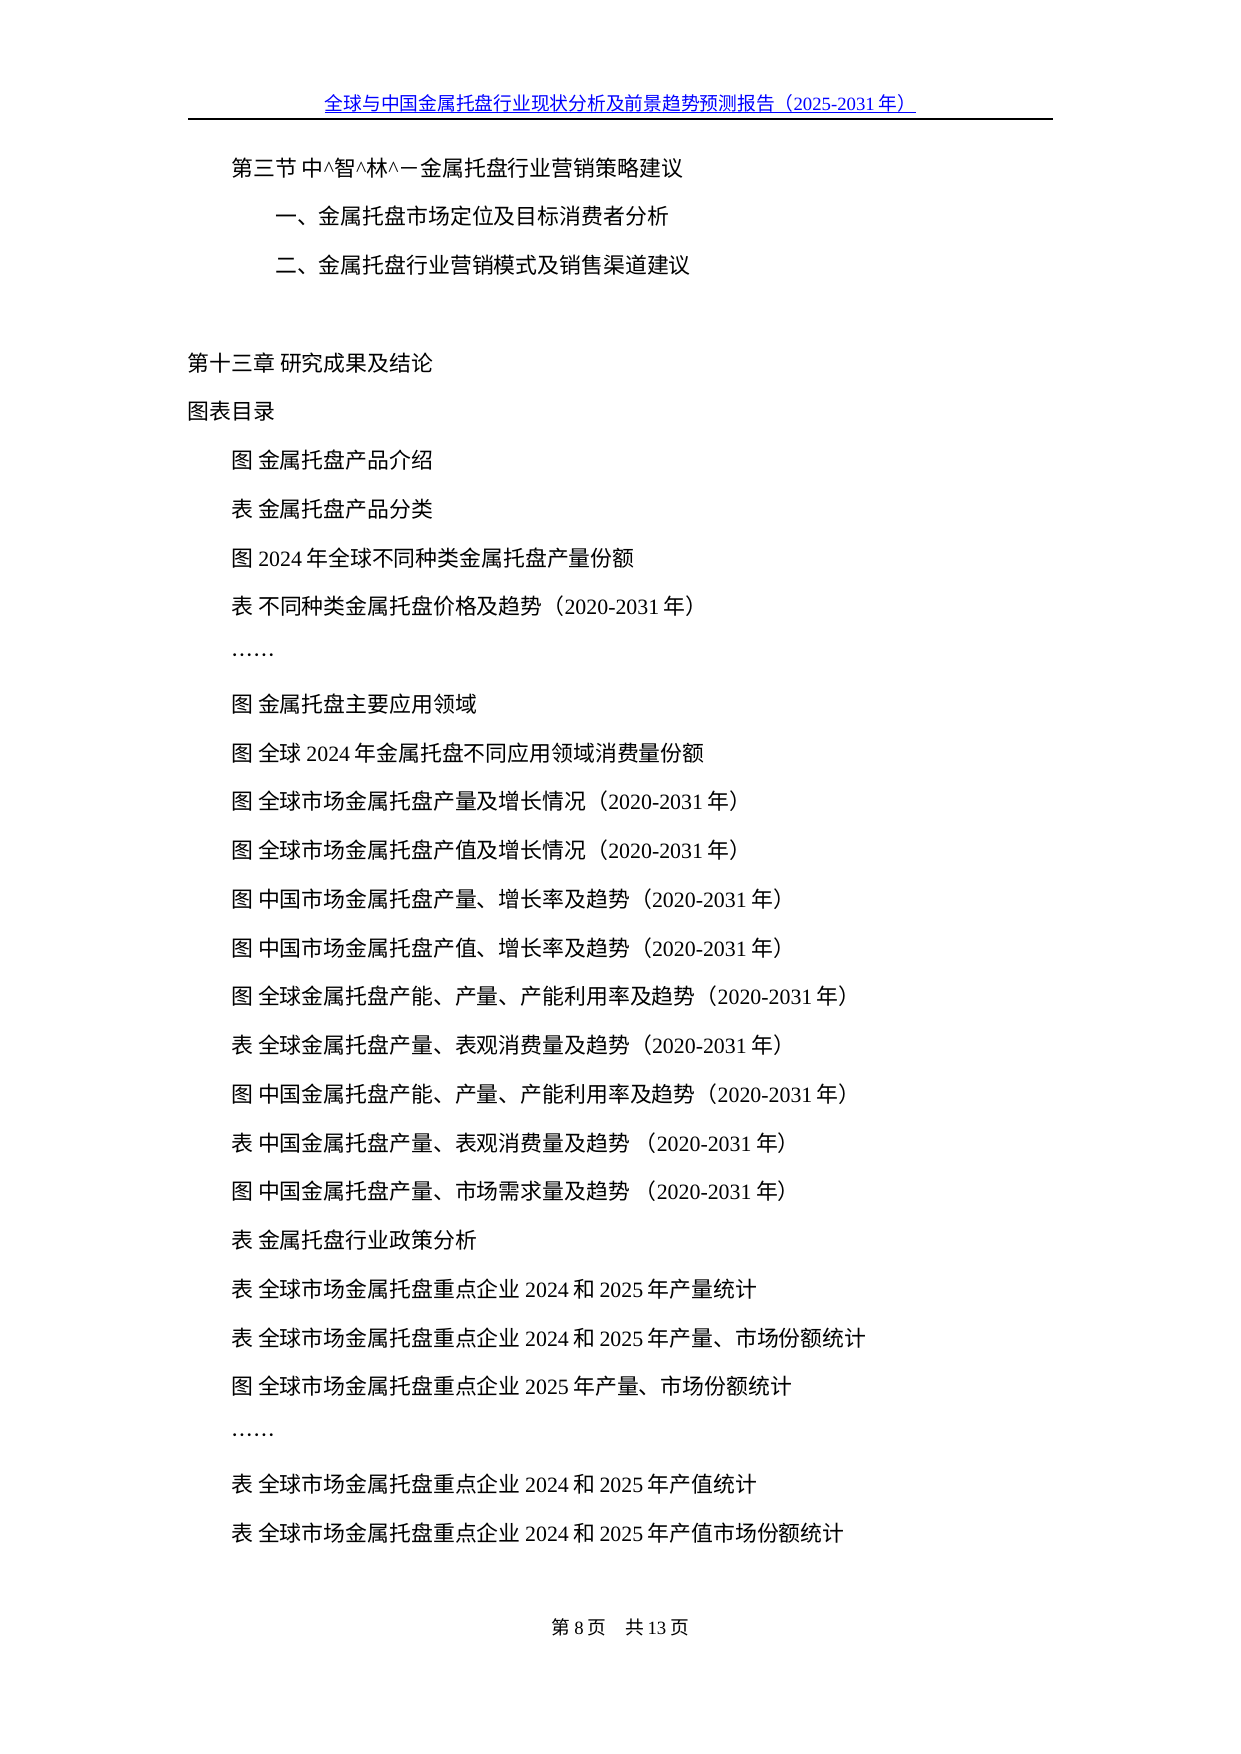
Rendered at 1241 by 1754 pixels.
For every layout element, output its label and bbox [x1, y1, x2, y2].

text [187, 150, 1053, 1548]
